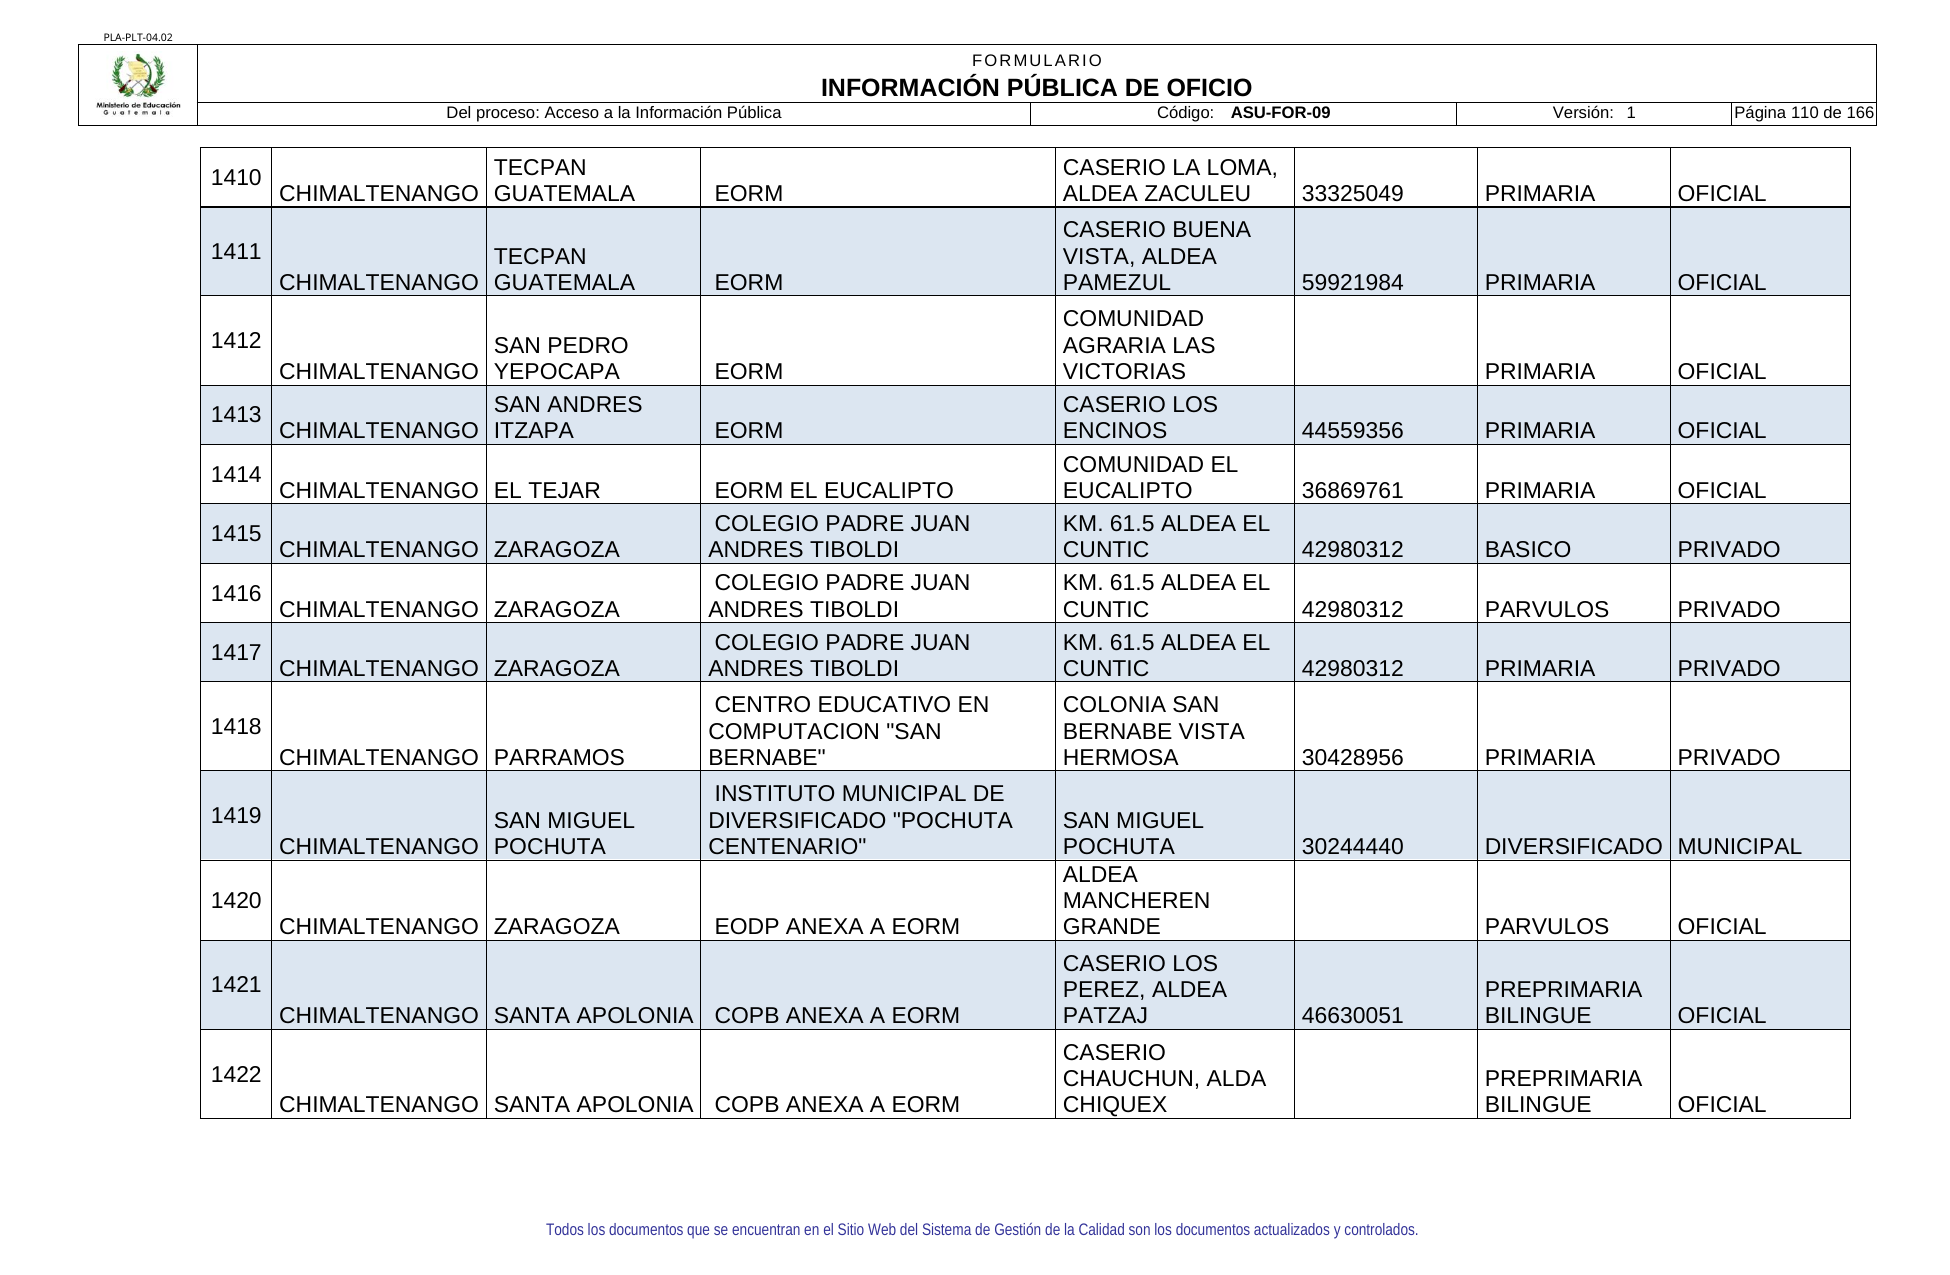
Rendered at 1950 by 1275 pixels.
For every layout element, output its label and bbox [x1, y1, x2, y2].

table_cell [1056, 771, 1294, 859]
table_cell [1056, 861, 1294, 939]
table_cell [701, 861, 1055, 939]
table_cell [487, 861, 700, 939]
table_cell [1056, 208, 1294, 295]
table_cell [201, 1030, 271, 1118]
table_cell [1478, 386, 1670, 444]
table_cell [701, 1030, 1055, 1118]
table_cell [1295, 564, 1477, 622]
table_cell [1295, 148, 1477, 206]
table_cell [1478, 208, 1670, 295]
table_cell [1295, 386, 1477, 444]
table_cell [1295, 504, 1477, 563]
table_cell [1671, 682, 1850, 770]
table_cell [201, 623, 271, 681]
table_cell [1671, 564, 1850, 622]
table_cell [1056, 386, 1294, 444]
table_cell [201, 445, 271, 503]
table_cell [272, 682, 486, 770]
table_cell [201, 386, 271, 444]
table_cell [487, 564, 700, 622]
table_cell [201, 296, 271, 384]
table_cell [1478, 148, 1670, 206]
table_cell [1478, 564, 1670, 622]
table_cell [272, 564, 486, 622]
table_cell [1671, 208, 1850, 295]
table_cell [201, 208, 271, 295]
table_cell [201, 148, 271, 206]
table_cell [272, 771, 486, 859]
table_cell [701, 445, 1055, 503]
picture [95, 51, 181, 117]
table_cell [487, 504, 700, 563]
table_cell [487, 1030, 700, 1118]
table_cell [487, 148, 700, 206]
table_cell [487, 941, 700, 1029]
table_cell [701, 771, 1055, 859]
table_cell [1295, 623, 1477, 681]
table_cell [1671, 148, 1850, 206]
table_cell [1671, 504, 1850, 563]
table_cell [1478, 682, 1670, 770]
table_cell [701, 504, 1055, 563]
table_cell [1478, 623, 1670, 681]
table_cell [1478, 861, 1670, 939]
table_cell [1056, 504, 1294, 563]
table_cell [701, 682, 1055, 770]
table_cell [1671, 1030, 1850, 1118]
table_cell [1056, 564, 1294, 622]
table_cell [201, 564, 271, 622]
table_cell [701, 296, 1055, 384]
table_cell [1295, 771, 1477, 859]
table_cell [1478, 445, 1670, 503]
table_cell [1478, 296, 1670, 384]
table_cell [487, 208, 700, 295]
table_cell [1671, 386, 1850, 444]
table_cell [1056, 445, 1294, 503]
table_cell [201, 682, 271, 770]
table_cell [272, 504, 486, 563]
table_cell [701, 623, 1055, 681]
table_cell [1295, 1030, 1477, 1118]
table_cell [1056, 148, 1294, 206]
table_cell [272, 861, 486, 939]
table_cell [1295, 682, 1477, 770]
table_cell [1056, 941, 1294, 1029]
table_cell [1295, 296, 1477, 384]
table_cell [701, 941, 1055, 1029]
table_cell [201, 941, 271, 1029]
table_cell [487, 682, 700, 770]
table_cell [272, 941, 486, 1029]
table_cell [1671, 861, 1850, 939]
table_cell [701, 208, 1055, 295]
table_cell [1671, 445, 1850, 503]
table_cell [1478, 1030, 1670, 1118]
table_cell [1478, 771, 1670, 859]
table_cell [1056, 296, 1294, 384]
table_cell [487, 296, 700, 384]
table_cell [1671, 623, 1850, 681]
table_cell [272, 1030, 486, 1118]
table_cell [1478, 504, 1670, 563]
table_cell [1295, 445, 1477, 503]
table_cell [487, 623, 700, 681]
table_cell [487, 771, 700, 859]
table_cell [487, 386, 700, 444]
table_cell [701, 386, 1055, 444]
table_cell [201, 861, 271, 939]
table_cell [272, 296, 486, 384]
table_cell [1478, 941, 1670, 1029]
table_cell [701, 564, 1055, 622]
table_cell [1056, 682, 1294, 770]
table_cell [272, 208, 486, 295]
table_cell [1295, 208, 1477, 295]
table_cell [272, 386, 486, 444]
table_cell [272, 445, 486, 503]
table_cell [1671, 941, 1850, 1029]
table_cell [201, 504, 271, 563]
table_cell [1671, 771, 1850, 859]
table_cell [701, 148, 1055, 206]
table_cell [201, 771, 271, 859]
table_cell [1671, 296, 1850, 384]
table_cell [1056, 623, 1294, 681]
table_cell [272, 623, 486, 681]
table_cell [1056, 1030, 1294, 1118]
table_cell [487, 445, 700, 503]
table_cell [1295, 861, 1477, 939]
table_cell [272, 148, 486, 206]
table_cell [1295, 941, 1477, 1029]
